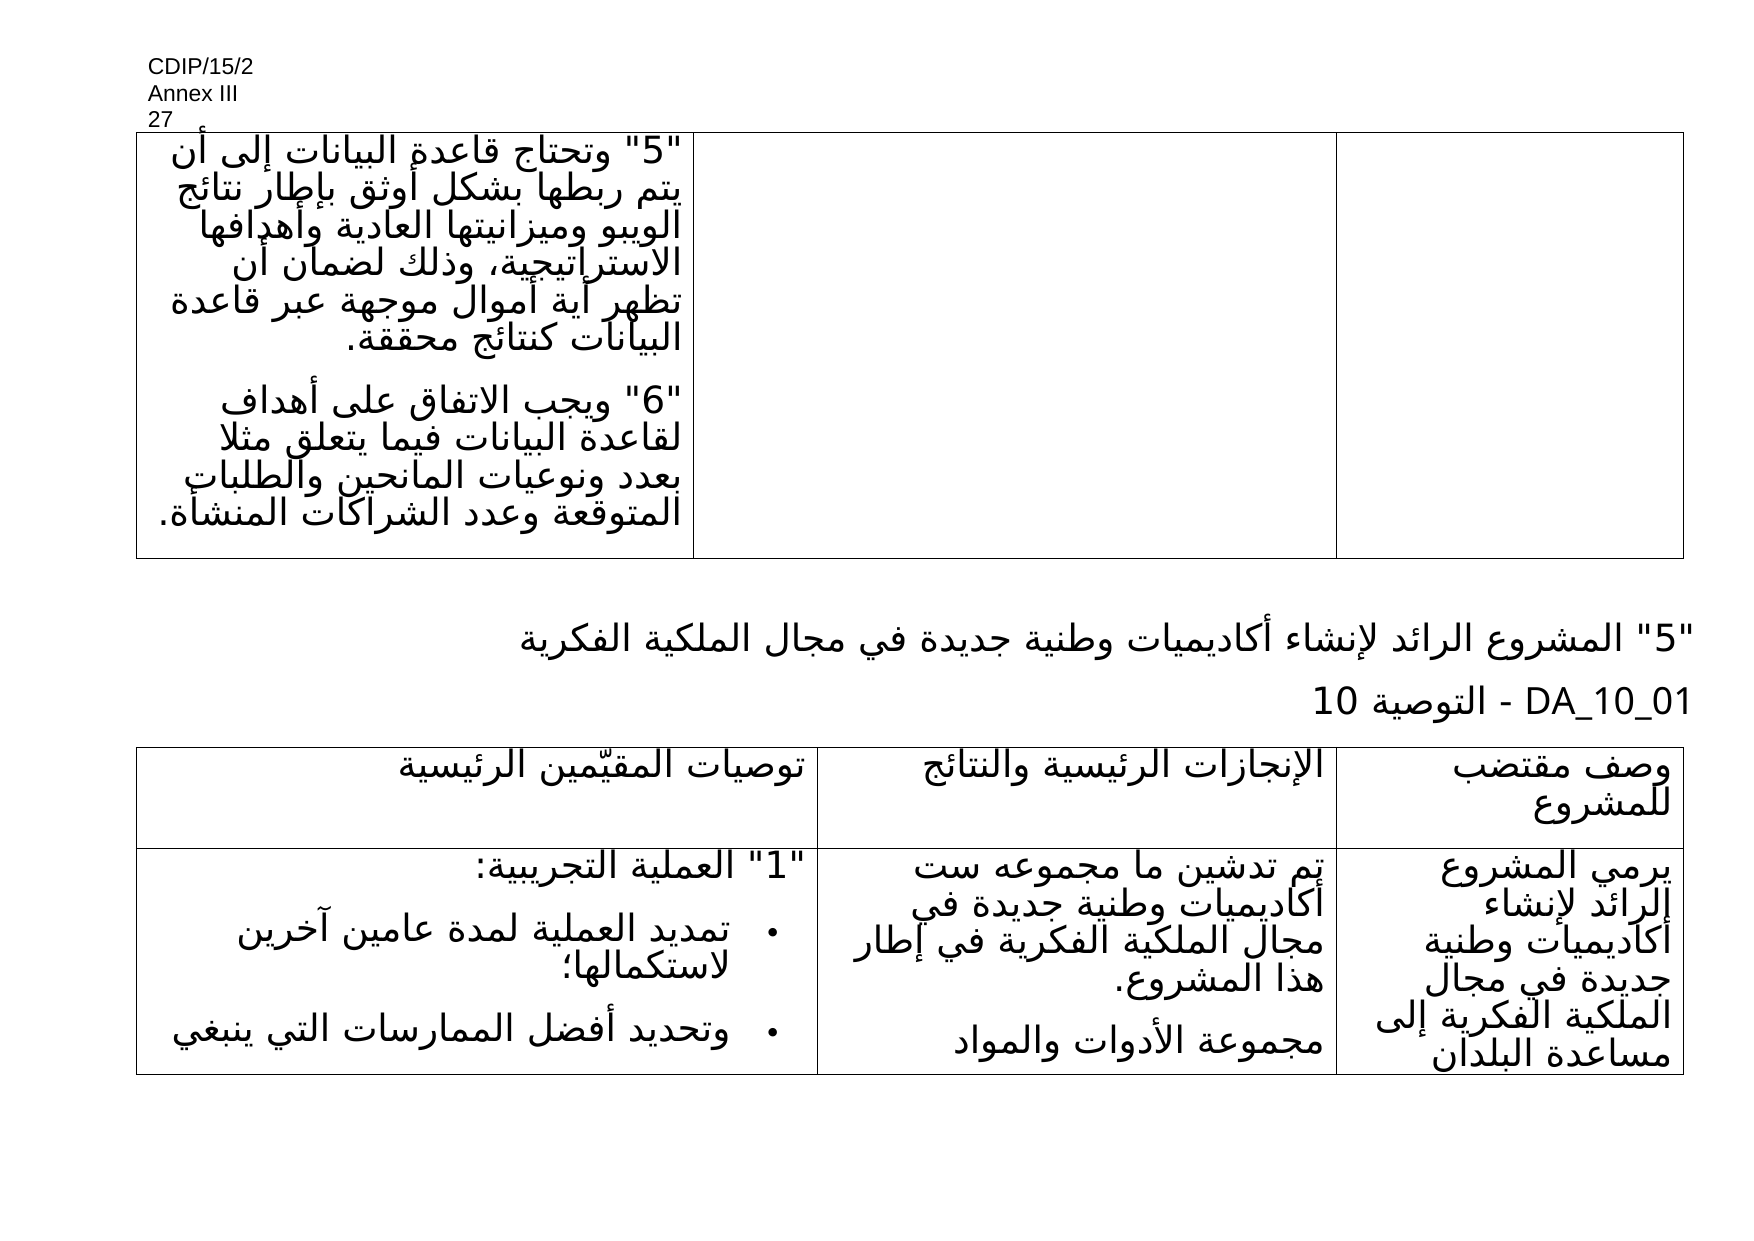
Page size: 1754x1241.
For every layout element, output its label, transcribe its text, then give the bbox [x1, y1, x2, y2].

text "5" المشروع الرائد لإنشاء أكاديميات وطنية جديدة في مجال الملكية الفكرية [1438, 622, 1606, 659]
text "5" المشروع الرائد لإنشاء أكاديميات وطنية جديدة في مجال الملكية الفكرية [148, 622, 614, 659]
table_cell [694, 133, 1336, 558]
text "5" المشروع الرائد لإنشاء أكاديميات وطنية جديدة في مجال الملكية الفكرية [1533, 622, 1695, 659]
text DA_10_01 - التوصية 10 [148, 684, 1695, 722]
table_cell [1337, 133, 1683, 558]
table_header وصف مقتضب للمشروع [1337, 748, 1683, 848]
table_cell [818, 849, 1336, 1074]
table_header الإنجازات الرئيسية والنتائج [818, 748, 1336, 848]
text "5" المشروع الرائد لإنشاء أكاديميات وطنية جديدة في مجال الملكية الفكرية [556, 622, 1457, 659]
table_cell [137, 133, 693, 558]
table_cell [1337, 849, 1683, 1074]
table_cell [137, 849, 817, 1074]
table_header توصيات المقيّمين الرئيسية [137, 748, 817, 848]
